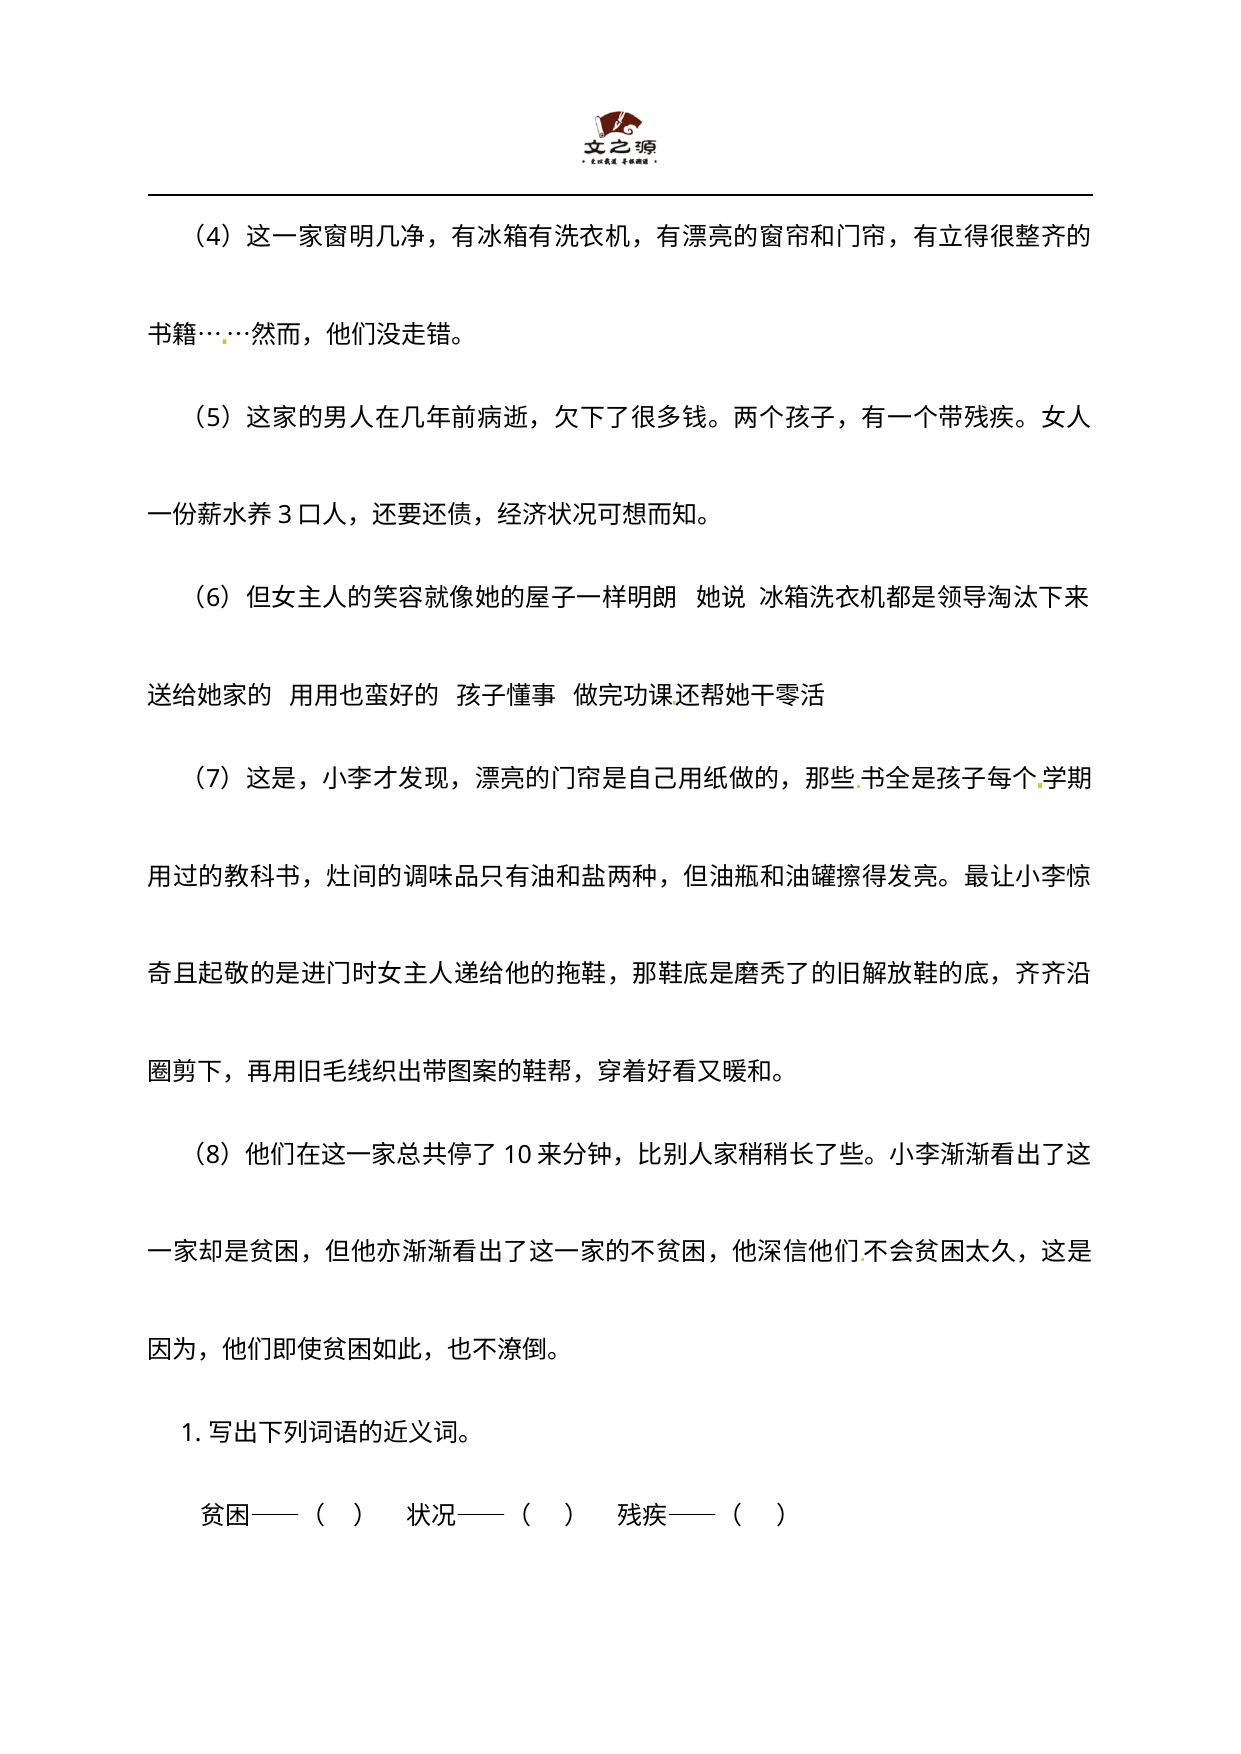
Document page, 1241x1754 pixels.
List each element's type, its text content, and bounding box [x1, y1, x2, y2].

picture [543, 88, 698, 193]
text 贫困——（ ） 状况——（ ） 残疾——（ ） [148, 1481, 1093, 1546]
text （8）他们在这一家总共停了10来分钟，比别人家稍稍长了些。小李渐渐看出了这一家却是贫困，但他亦渐渐看出了这一家的不贫困，他深信他们不会贫困太久，这是因为，他们即使贫困如此，也不潦倒。 [148, 1120, 1093, 1380]
list 写出下列词语的近义词。 [148, 1398, 1093, 1463]
text （6）但女主人的笑容就像她的屋子一样明朗 她说 冰箱洗衣机都是领导淘汰下来送给她家的 用用也蛮好的 孩子懂事 做完功课还帮她干零活 [148, 563, 1093, 726]
text （5）这家的男人在几年前病逝，欠下了很多钱。两个孩子，有一个带残疾。女人一份薪水养3口人，还要还债，经济状况可想而知。 [148, 383, 1093, 545]
text （7）这是，小李才发现，漂亮的门帘是自己用纸做的，那些书全是孩子每个学期用过的教科书，灶间的调味品只有油和盐两种，但油瓶和油罐擦得发亮。最让小李惊奇且起敬的是进门时女主人递给他的拖鞋，那鞋底是磨秃了的旧解放鞋的底，齐齐沿圈剪下，再用旧毛线织出带图案的鞋帮，穿着好看又暖和。 [148, 744, 1093, 1102]
text （4）这一家窗明几净，有冰箱有洗衣机，有漂亮的窗帘和门帘，有立得很整齐的书籍……然而，他们没走错。 [148, 202, 1093, 365]
